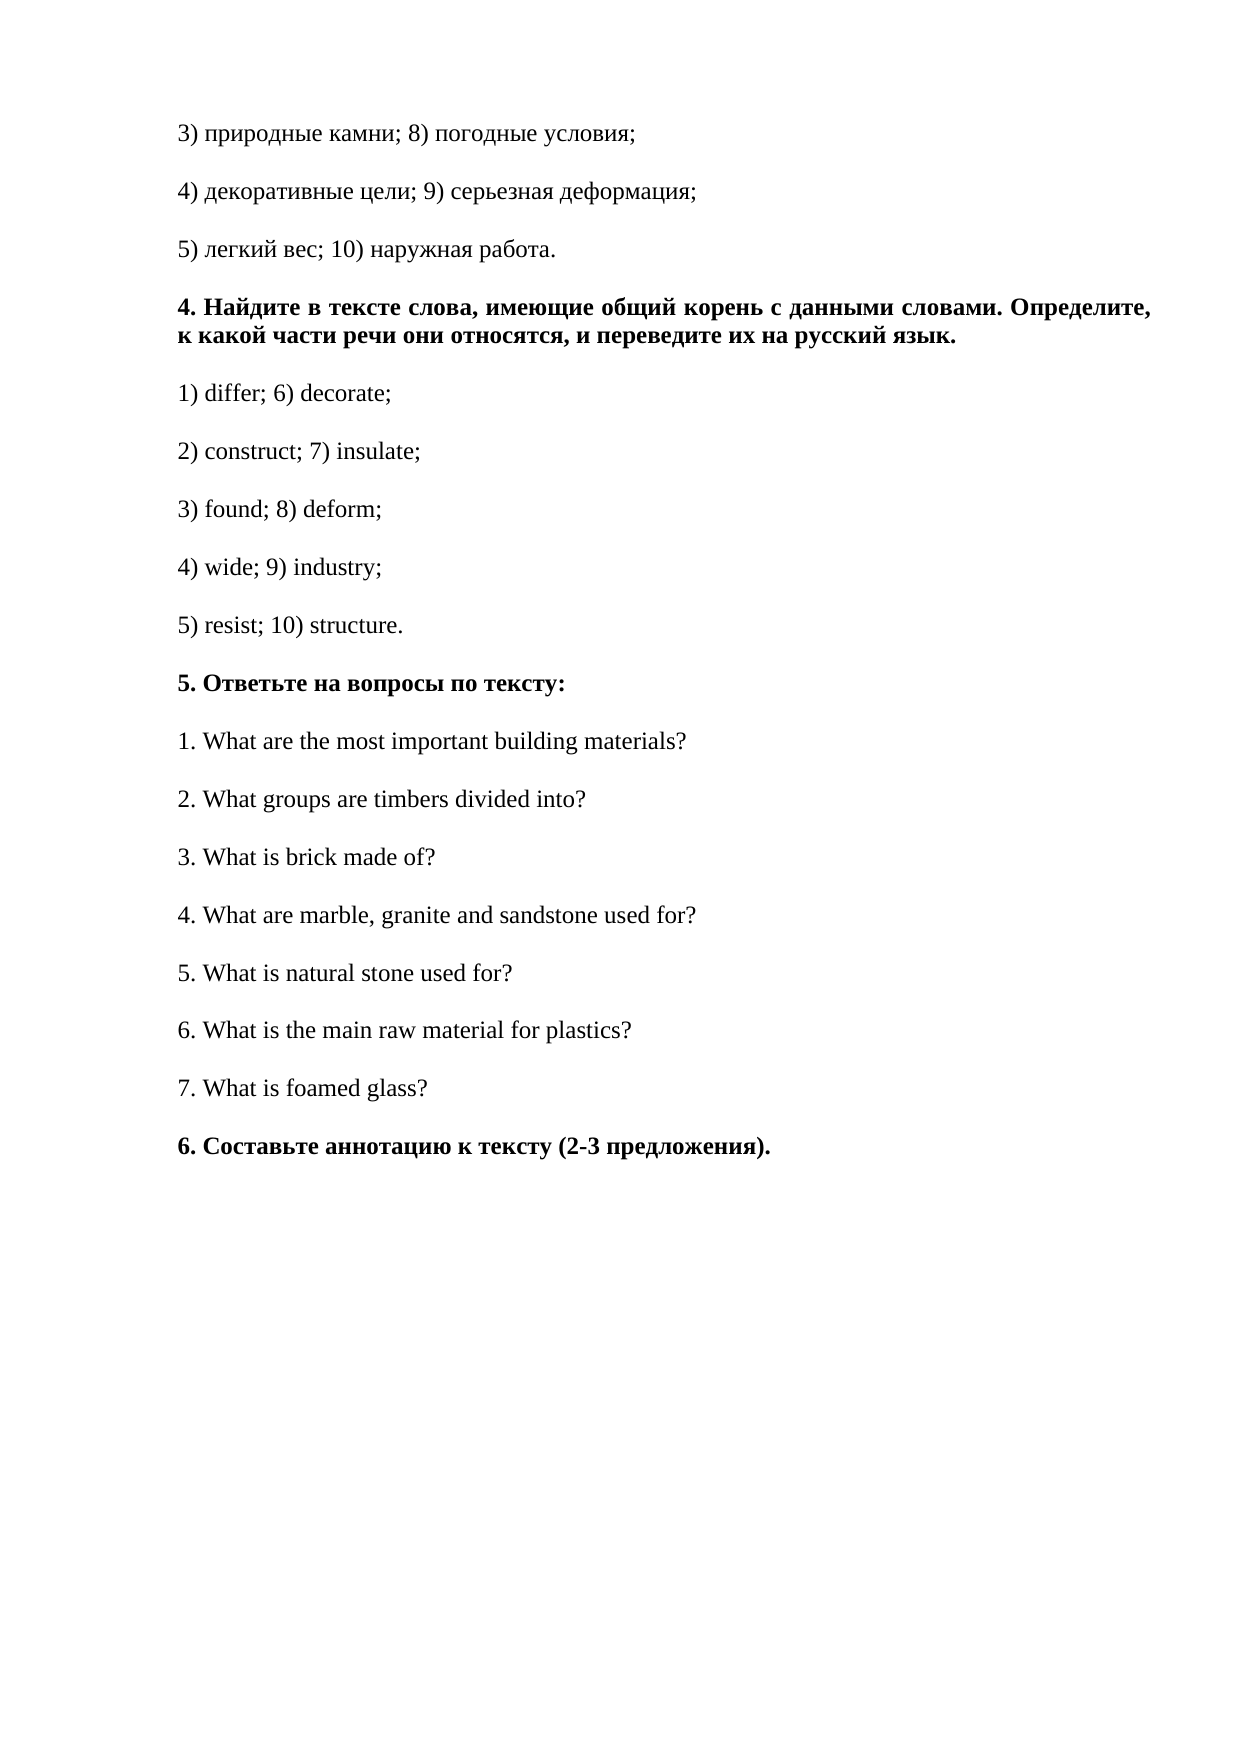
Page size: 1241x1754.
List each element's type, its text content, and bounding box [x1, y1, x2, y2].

text 1.​ What are the most important building materials? [177, 726, 1152, 755]
text 7.​ What is foamed glass? [177, 1073, 1152, 1102]
text 5) легкий вес; 10) наружная работа. [177, 234, 1152, 263]
text 5) resist; 10) structure. [177, 610, 1152, 639]
text 6. Составьте аннотацию к тексту (2-3 предложения). [177, 1131, 1152, 1160]
text 5. Ответьте на вопросы по тексту: [177, 668, 1152, 697]
text 4.​ What are marble, granite and sandstone used for? [177, 900, 1152, 928]
text 3) природные камни; 8) погодные условия; [177, 118, 1152, 147]
text 2.​ What groups are timbers divided into? [177, 784, 1152, 813]
text 4) декоративные цели; 9) серьезная деформация; [177, 176, 1152, 205]
text 6.​ What is the main raw material for plastics? [177, 1016, 1152, 1044]
text 3) found; 8) deform; [177, 494, 1152, 523]
text 2) construct; 7) insulate; [177, 436, 1152, 465]
text 5.​ What is natural stone used for? [177, 958, 1152, 986]
text 3.​ What is brick made of? [177, 842, 1152, 871]
text 1) differ; 6) decorate; [177, 378, 1152, 407]
text 4. Найдите в тексте слова, имеющие общий корень с данными словами. Определите, к какой части речи они относятся, и переведите их на русский язык. [177, 292, 1152, 349]
text 4) wide; 9) industry; [177, 552, 1152, 581]
